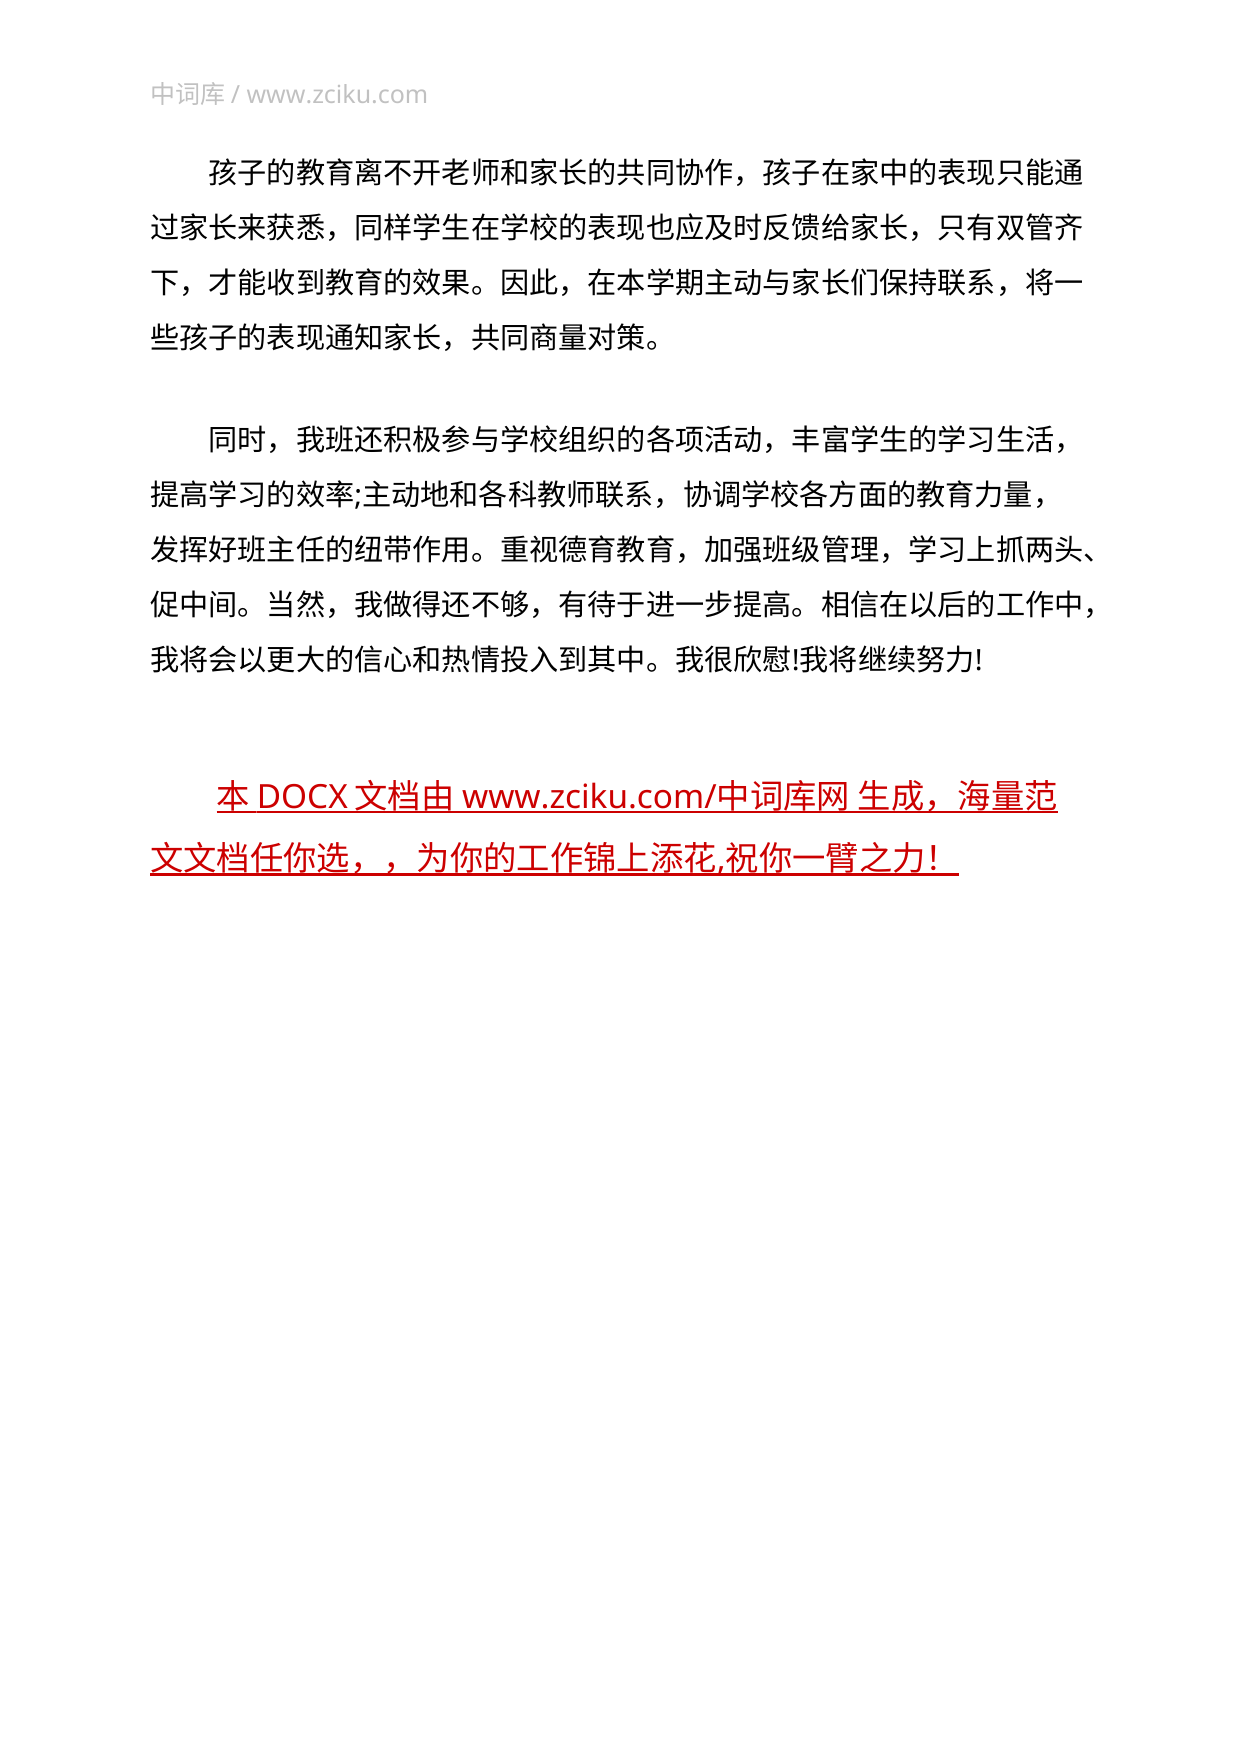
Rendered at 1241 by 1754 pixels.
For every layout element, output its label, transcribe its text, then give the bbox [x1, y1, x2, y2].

text 本DOCX文档由 www.zciku.com/中词库网 生成，海量范文文档任你选，，为你的工作锦上添花,祝你一臂之力！ [150, 769, 1090, 881]
text 孩子的教育离不开老师和家长的共同协作，孩子在家中的表现只能通过家长来获悉，同样学生在学校的表现也应及时反馈给家长，只有双管齐下，才能收到教育的效果。因此，在本学期主动与家长们保持联系，将一些孩子的表现通知家长，共同商量对策。 [150, 150, 1090, 357]
text 同时，我班还积极参与学校组织的各项活动，丰富学生的学习生活，提高学习的效率;主动地和各科教师联系，协调学校各方面的教育力量，发挥好班主任的纽带作用。重视德育教育，加强班级管理，学习上抓两头、促中间。当然，我做得还不够，有待于进一步提高。相信在以后的工作中，我将会以更大的信心和热情投入到其中。我很欣慰!我将继续努力! [150, 416, 1090, 678]
